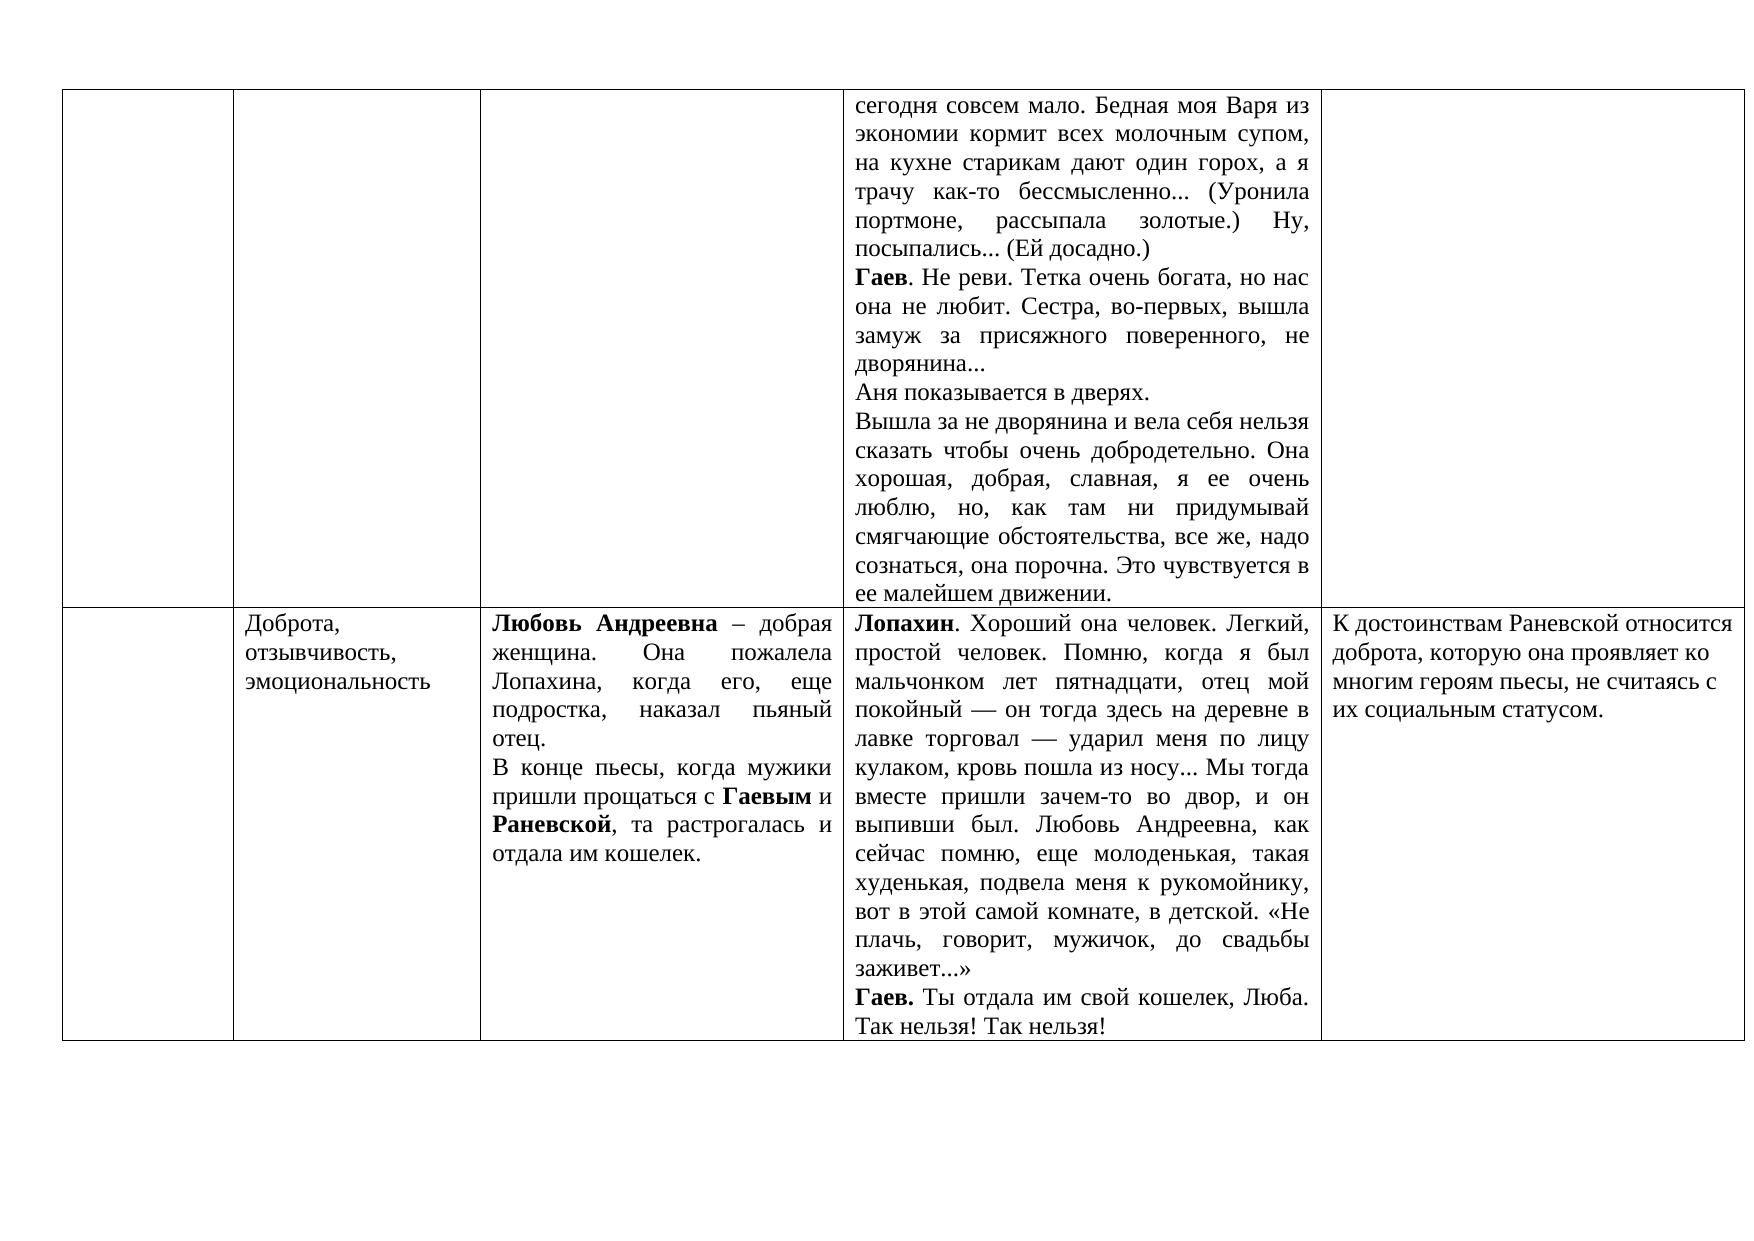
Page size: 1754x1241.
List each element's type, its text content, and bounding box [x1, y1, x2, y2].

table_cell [1322, 90, 1744, 607]
table_cell Любовь Андреевна – добрая женщина. Она пожалела Лопахина, когда его, еще подростка, наказал пьяный отец. В конце пьесы, когда мужики пришли прощаться с Гаевым и Раневской, та растрогалась и отдала им кошелек. [481, 608, 843, 1039]
table_cell К достоинствам Раневской относится доброта, которую она проявляет ко многим героям пьесы, не считаясь с их социальным статусом. [1322, 608, 1744, 1039]
table_cell Лопахин. Хороший она человек. Легкий, простой человек. Помню, когда я был мальчонком лет пятнадцати, отец мой покойный — он тогда здесь на деревне в лавке торговал — ударил меня по лицу кулаком, кровь пошла из носу... Мы тогда вместе пришли зачем-то во двор, и он выпивши был. Любовь Андреевна, как сейчас помню, еще молоденькая, такая худенькая, подвела меня к рукомойнику, вот в этой самой комнате, в детской. «Не плачь, говорит, мужичок, до свадьбы заживет...» Гаев. Ты отдала им свой кошелек, Люба. Так нельзя! Так нельзя! [844, 608, 1321, 1039]
table_cell [63, 90, 233, 607]
table_cell Доброта, отзывчивость, эмоциональность [234, 608, 480, 1039]
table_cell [844, 90, 1321, 607]
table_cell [481, 90, 843, 607]
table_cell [234, 90, 480, 607]
table_cell [63, 608, 233, 1039]
